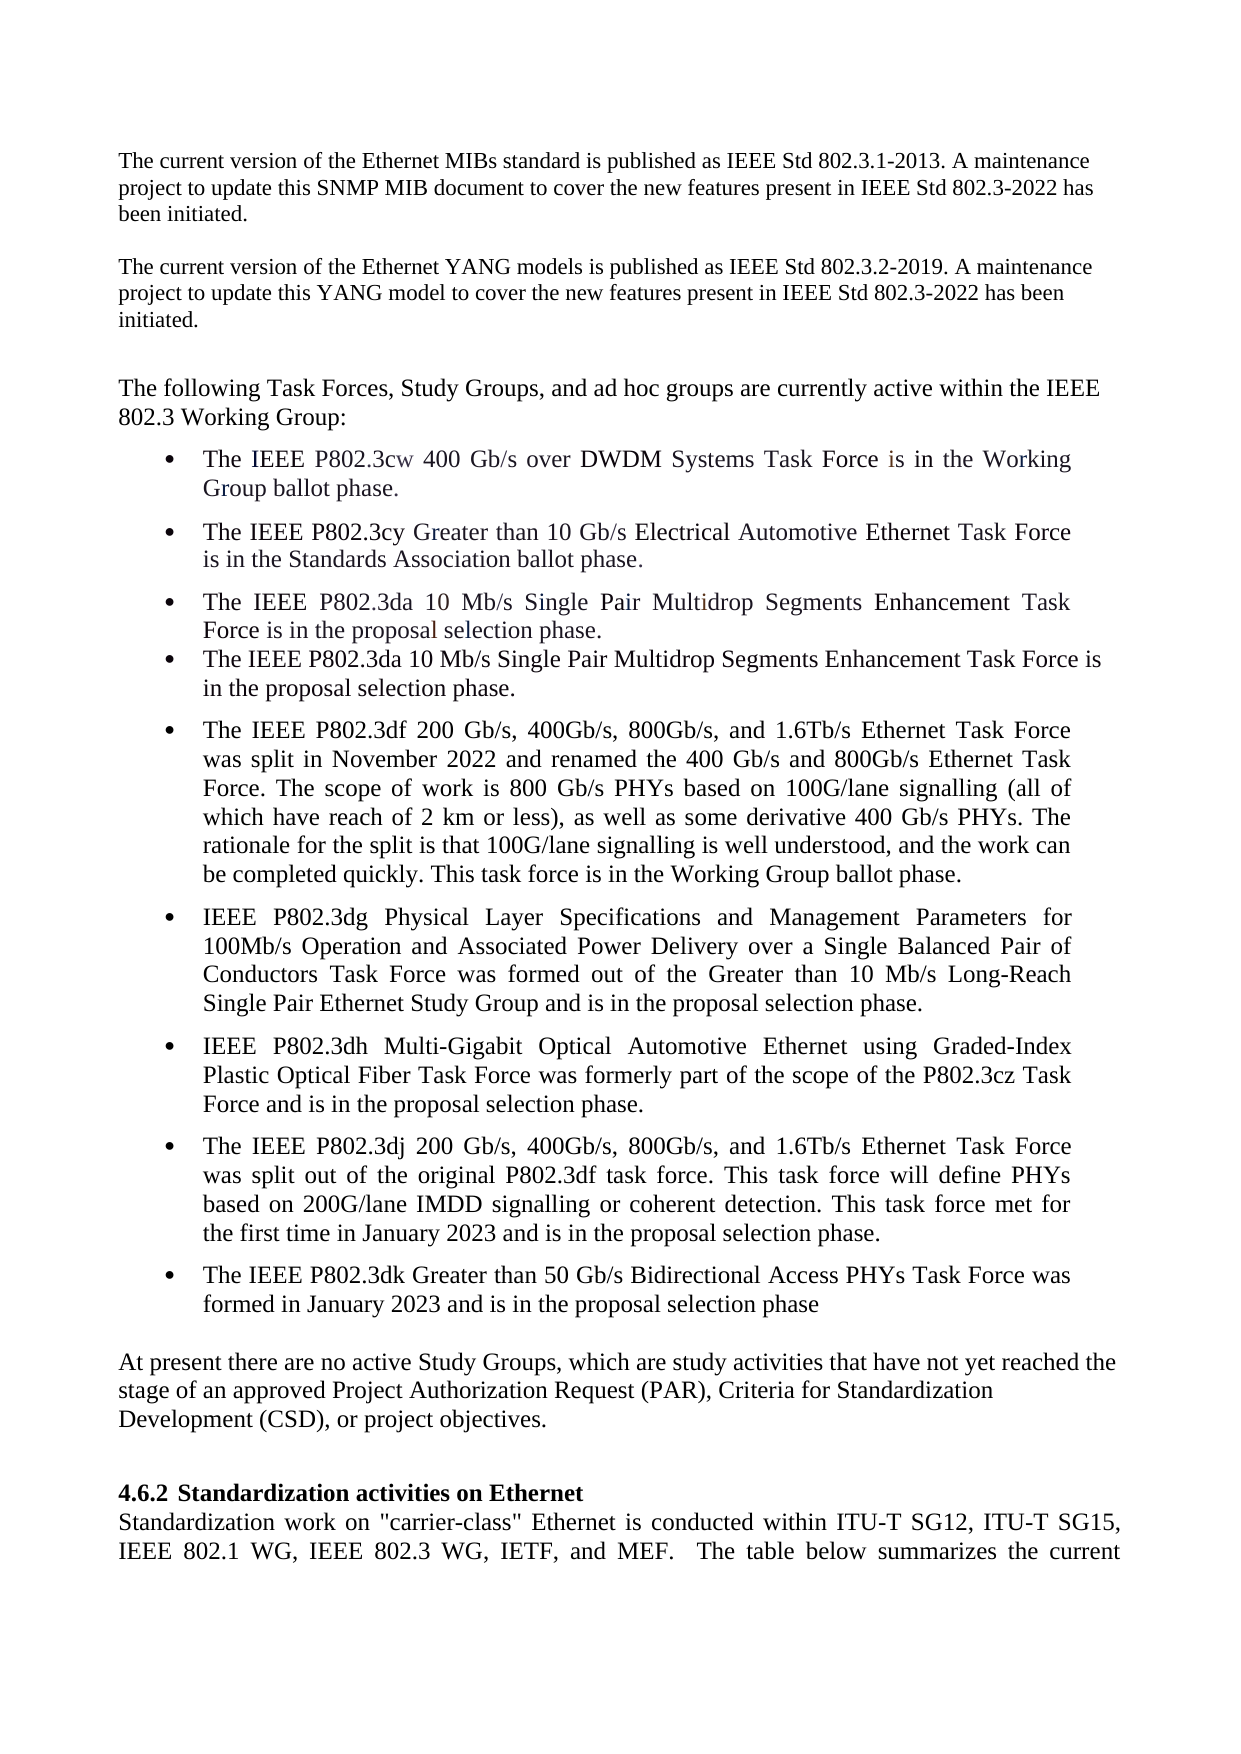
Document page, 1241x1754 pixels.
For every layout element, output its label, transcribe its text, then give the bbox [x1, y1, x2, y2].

list The IEEE P802.3da 10 Mb/s Single Pair Multidrop Segments Enhancement Task Force is in the proposal selection phase. [166, 588, 1071, 644]
list The following Task Forces, Study Groups, and ad hoc groups are currently active within the IEEE 802.3 Working Group: [118, 373, 1122, 431]
list The IEEE P802.3dj 200 Gb/s, 400Gb/s, 800Gb/s, and 1.6Tb/s Ethernet Task Force was split out of the original P802.3df task force. This task force will define PHYs based on 200G/lane IMDD signalling or coherent detection. This task force met for the first time in January 2023 and is in the proposal selection phase. [166, 1131, 1072, 1246]
subtitle Standardization activities on Ethernet [118, 1478, 1122, 1507]
list IEEE P802.3dh Multi-Gigabit Optical Automotive Ethernet using Graded-Index Plastic Optical Fiber Task Force was formerly part of the scope of the P802.3cz Task Force and is in the proposal selection phase. [166, 1031, 1072, 1117]
list The IEEE P802.3cy Greater than 10 Gb/s Electrical Automotive Ethernet Task Force is in the Standards Association ballot phase. [166, 518, 1071, 573]
text At present there are no active Study Groups, which are study activities that have not yet reached the stage of an approved Project Authorization Request (PAR), Criteria for Standardization Development (CSD), or project objectives. [118, 1347, 1122, 1433]
list IEEE P802.3dg Physical Layer Specifications and Management Parameters for 100Mb/s Operation and Associated Power Delivery over a Single Balanced Pair of Conductors Task Force was formed out of the Greater than 10 Mb/s Long-Reach Single Pair Ethernet Study Group and is in the proposal selection phase. [166, 902, 1072, 1017]
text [118, 1507, 1122, 1565]
list The IEEE P802.3df 200 Gb/s, 400Gb/s, 800Gb/s, and 1.6Tb/s Ethernet Task Force was split in November 2022 and renamed the 400 Gb/s and 800Gb/s Ethernet Task Force. The scope of work is 800 Gb/s PHYs based on 100G/lane signalling (all of which have reach of 2 km or less), as well as some derivative 400 Gb/s PHYs. The rationale for the split is that 100G/lane signalling is well understood, and the work can be completed quickly. This task force is in the Working Group ballot phase. [166, 716, 1072, 888]
list The current version of the Ethernet YANG models is published as IEEE Std 802.3.2-2019. A maintenance project to update this YANG model to cover the new features present in IEEE Std 802.3-2022 has been initiated. [118, 253, 1122, 332]
list The IEEE P802.3da 10 Mb/s Single Pair Multidrop Segments Enhancement Task Force is in the proposal selection phase. [166, 644, 1122, 701]
list The current version of the Ethernet MIBs standard is published as IEEE Std 802.3.1-2013. A maintenance project to update this SNMP MIB document to cover the new features present in IEEE Std 802.3-2022 has been initiated. [118, 148, 1122, 227]
list The IEEE P802.3cw 400 Gb/s over DWDM Systems Task Force is in the Working Group ballot phase. [166, 445, 1072, 502]
list The IEEE P802.3dk Greater than 50 Gb/s Bidirectional Access PHYs Task Force was formed in January 2023 and is in the proposal selection phase [166, 1261, 1072, 1318]
